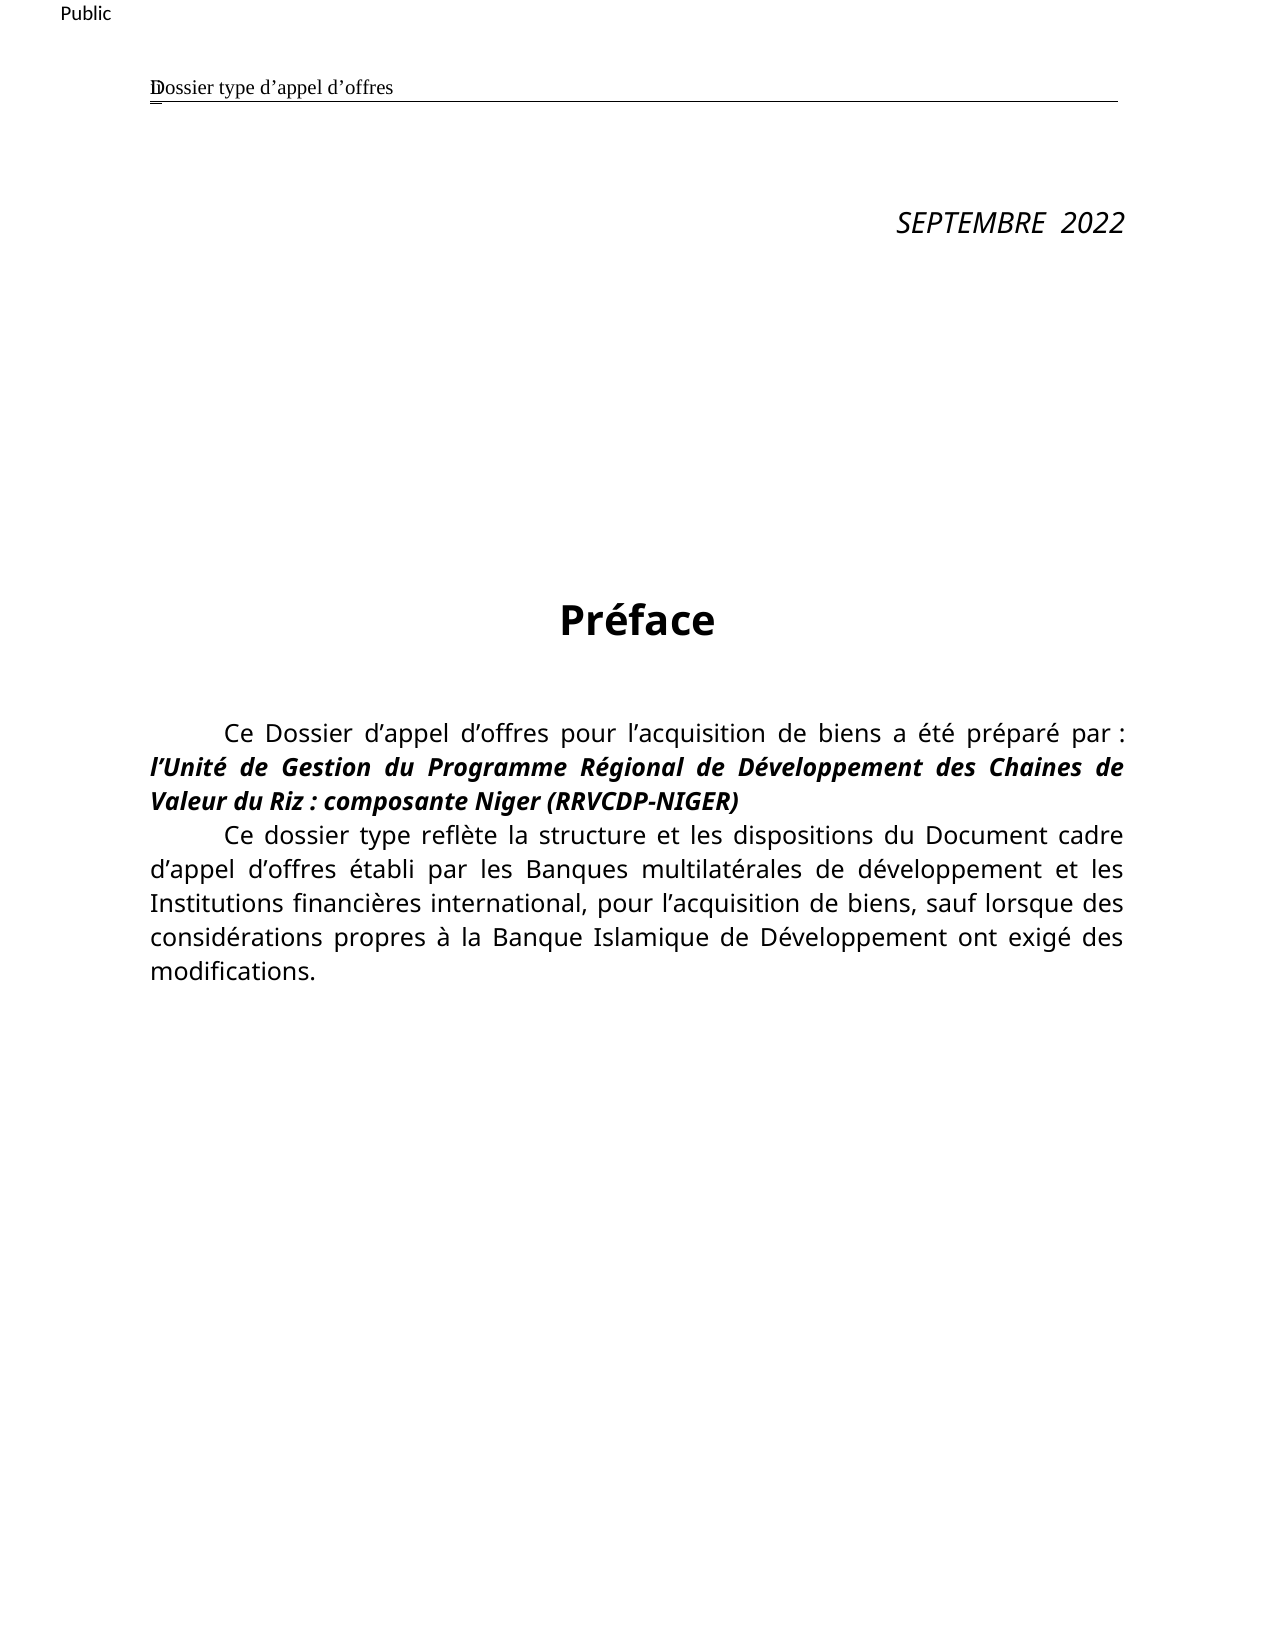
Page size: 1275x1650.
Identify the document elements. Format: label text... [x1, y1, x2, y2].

text Préface [150, 590, 1125, 647]
text Ce dossier type reflète la structure et les dispositions du Document cadre d’appel d’offres établi par les Banques multilatérales de développement et les Institutions financières international, pour l’acquisition de biens, sauf lorsque des considérations propres à la Banque Islamique de Développement ont exigé des modifications. [150, 817, 1125, 988]
text Ce Dossier d’appel d’offres pour l’acquisition de biens a été préparé par : l’Unité de Gestion du Programme Régional de Développement des Chaines de Valeur du Riz : composante Niger (RRVCDP-NIGER) [150, 715, 1125, 817]
text SEPTEMBRE 2022 [150, 202, 1125, 242]
